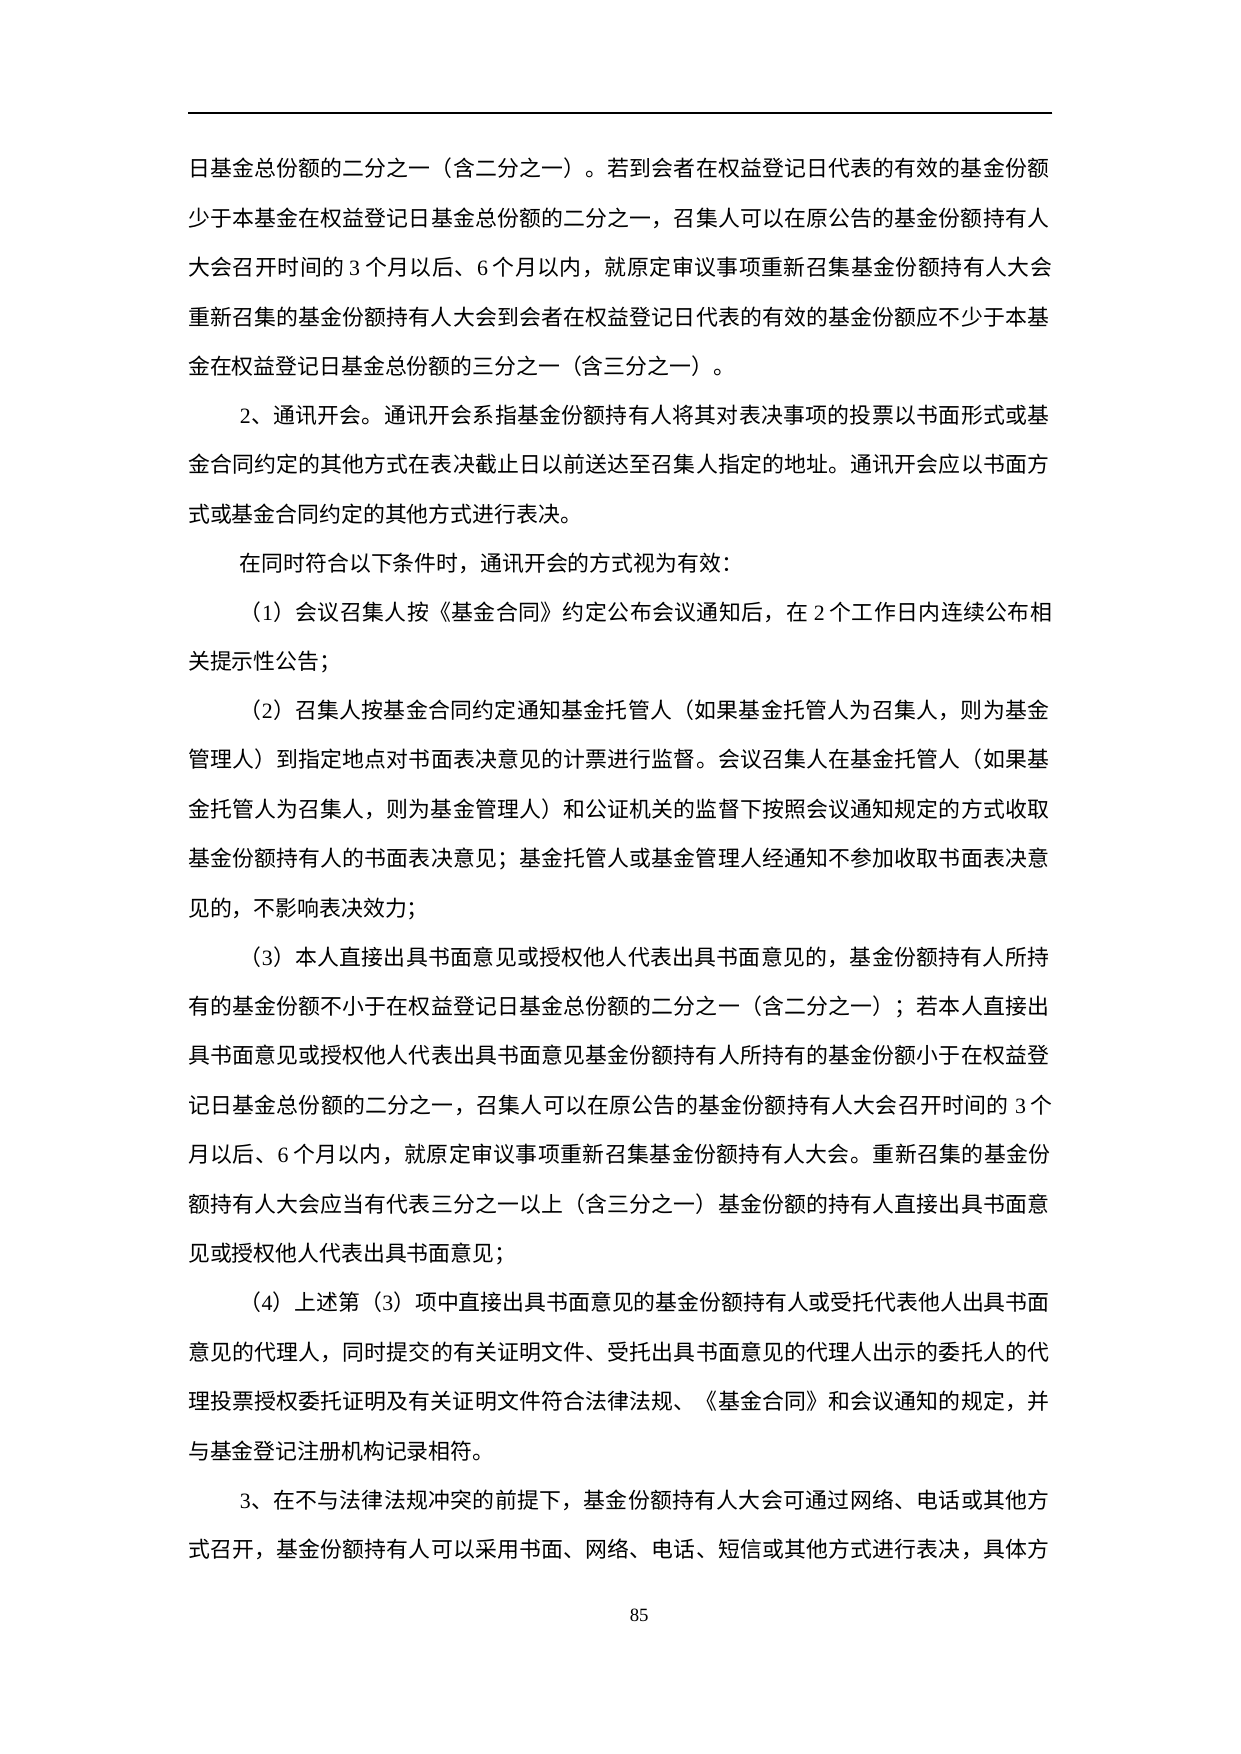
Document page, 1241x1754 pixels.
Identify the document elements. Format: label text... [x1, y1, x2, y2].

text （2）召集人按基金合同约定通知基金托管人（如果基金托管人为召集人，则为基金管理人）到指定地点对书面表决意见的计票进行监督。会议召集人在基金托管人（如果基金托管人为召集人，则为基金管理人）和公证机关的监督下按照会议通知规定的方式收取基金份额持有人的书面表决意见；基金托管人或基金管理人经通知不参加收取书面表决意见的，不影响表决效力； [188, 692, 1052, 923]
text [188, 1482, 1052, 1564]
text 2、通讯开会。通讯开会系指基金份额持有人将其对表决事项的投票以书面形式或基金合同约定的其他方式在表决截止日以前送达至召集人指定的地址。通讯开会应以书面方式或基金合同约定的其他方式进行表决。 [188, 397, 1052, 529]
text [188, 150, 1052, 381]
text （1）会议召集人按《基金合同》约定公布会议通知后，在2个工作日内连续公布相关提示性公告； [188, 594, 1052, 676]
text 在同时符合以下条件时，通讯开会的方式视为有效： [188, 545, 1052, 578]
text （3）本人直接出具书面意见或授权他人代表出具书面意见的，基金份额持有人所持有的基金份额不小于在权益登记日基金总份额的二分之一（含二分之一）；若本人直接出具书面意见或授权他人代表出具书面意见基金份额持有人所持有的基金份额小于在权益登记日基金总份额的二分之一，召集人可以在原公告的基金份额持有人大会召开时间的3个月以后、6个月以内，就原定审议事项重新召集基金份额持有人大会。重新召集的基金份额持有人大会应当有代表三分之一以上（含三分之一）基金份额的持有人直接出具书面意见或授权他人代表出具书面意见； [188, 939, 1052, 1269]
text （4）上述第（3）项中直接出具书面意见的基金份额持有人或受托代表他人出具书面意见的代理人，同时提交的有关证明文件、受托出具书面意见的代理人出示的委托人的代理投票授权委托证明及有关证明文件符合法律法规、《基金合同》和会议通知的规定，并与基金登记注册机构记录相符。 [188, 1285, 1052, 1466]
